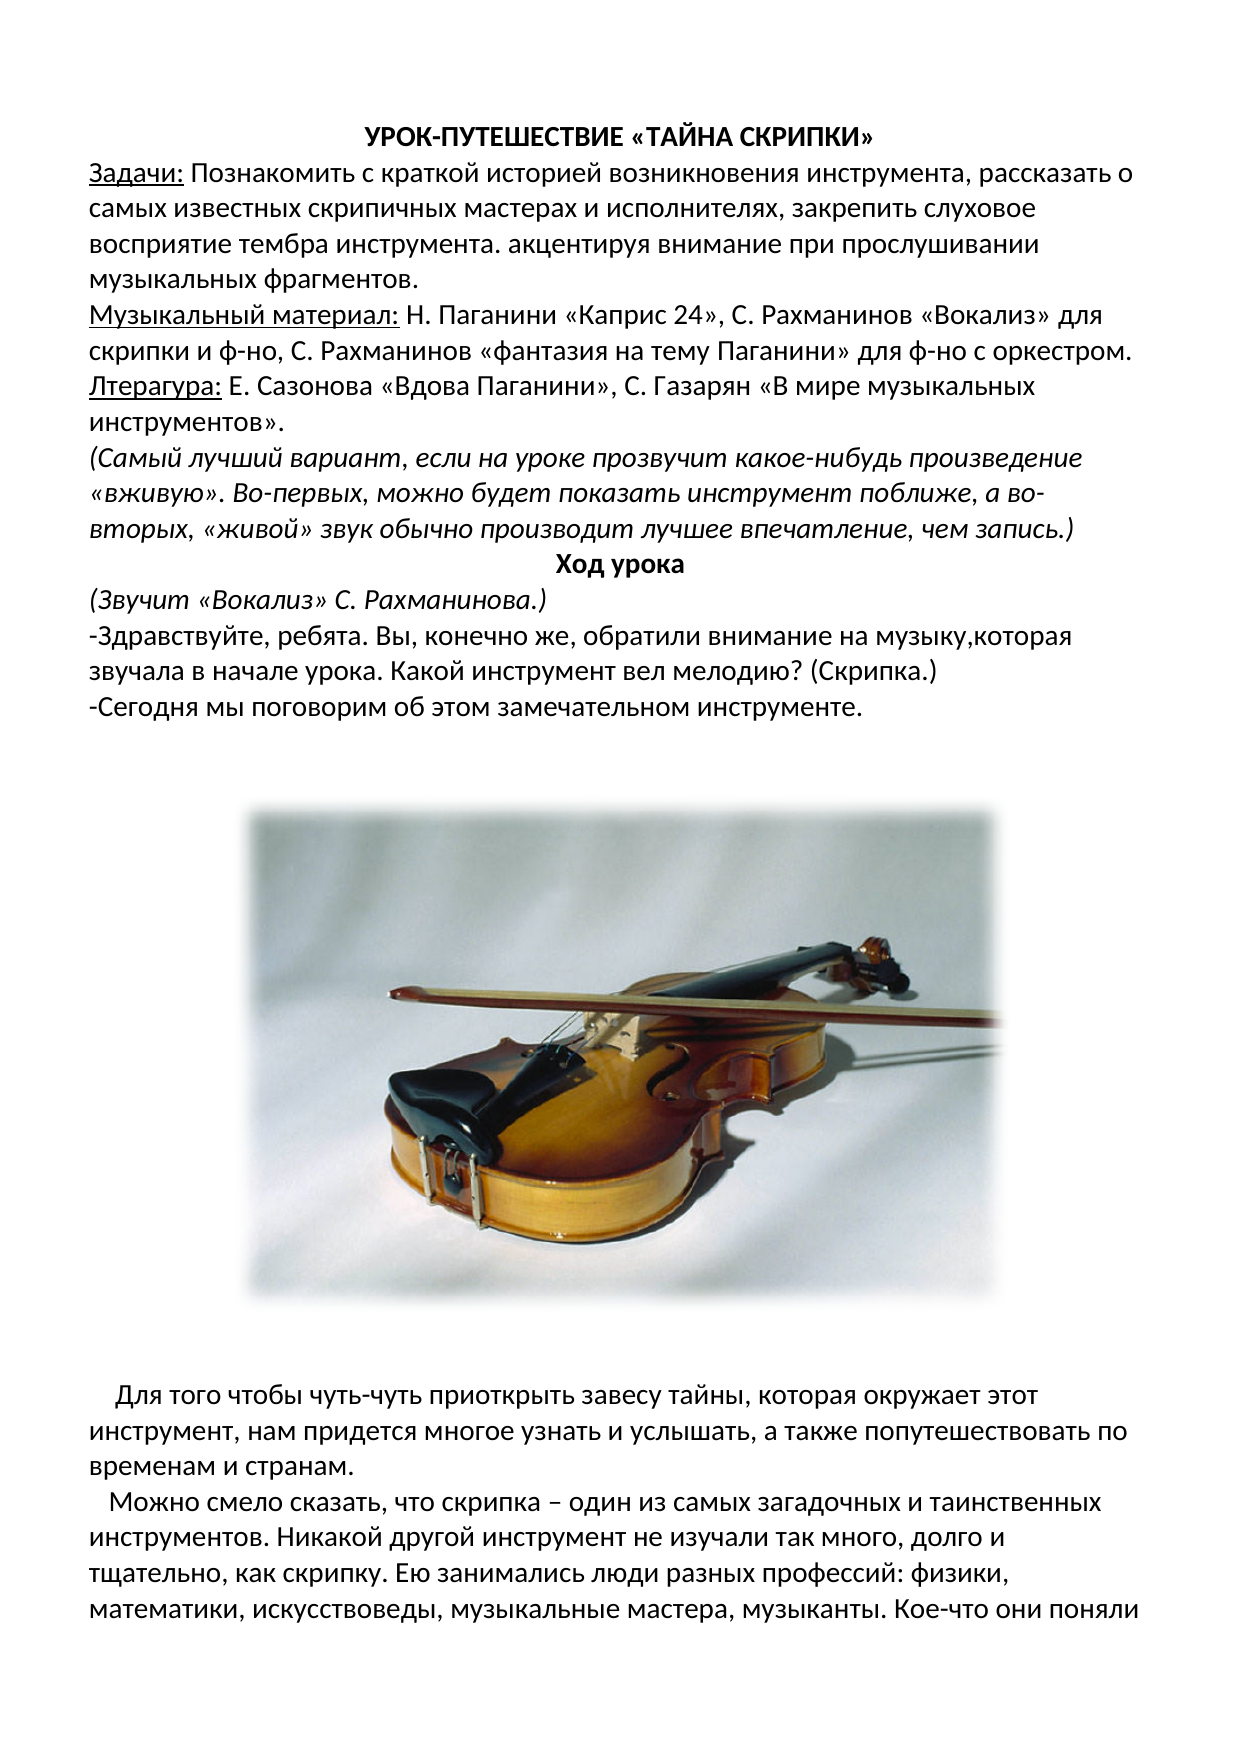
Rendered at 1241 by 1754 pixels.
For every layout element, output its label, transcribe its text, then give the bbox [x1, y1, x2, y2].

text -Здравствуйте, ребята. Вы, конечно же, обратили внимание на музыку,которая звучала в начале урока. Какой инструмент вел мелодию? (Скрипка.) [89, 617, 1152, 688]
picture [261, 823, 982, 1285]
text Музыкальный материал: Н. Паганини «Каприс 24», С. Рахманинов «Вокализ» для скрипки и ф-но, С. Рахманинов «фантазия на тему Паганини» для ф-но с оркестром. [89, 296, 1152, 367]
text Для того чтобы чуть-чуть приоткрыть завесу тайны, которая окружает этот инструмент, нам придется многое узнать и услышать, а также попутешествовать по временам и странам. [89, 1376, 1152, 1483]
text (Звучит «Вокализ» С. Рахманинова.) [89, 581, 1152, 617]
text УРОК-ПУТЕШЕСТBИE «ТАЙНА СКРИПКИ» [89, 118, 1152, 154]
text Задачи: Познакомить с краткой историей возникновения инструмента, рассказать о самых известных скрипичных мастерах и исполнителях, закрепить слуховое восприятие тембра инструмента. акцентируя внимание при прослушивании музыкальных фрагментов. [89, 154, 1152, 296]
text (Самый лучший вариант, если на уроке прозвучит какое-нибудь произведение «вживую». Во-первых, можно будет показать инструмент поближе, а во-вторых, «живой» звук обычно производит лучшее впечатление, чем запись.) [89, 439, 1152, 546]
text -Сегодня мы поговорим об этом замечательном инструменте. [89, 688, 1152, 724]
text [89, 1483, 1152, 1625]
text Лтерагура: Е. Сазонова «Вдова Паганини», С. Газарян «В мире музыкальных инструментов». [89, 367, 1152, 439]
text Ход урока [89, 546, 1152, 581]
